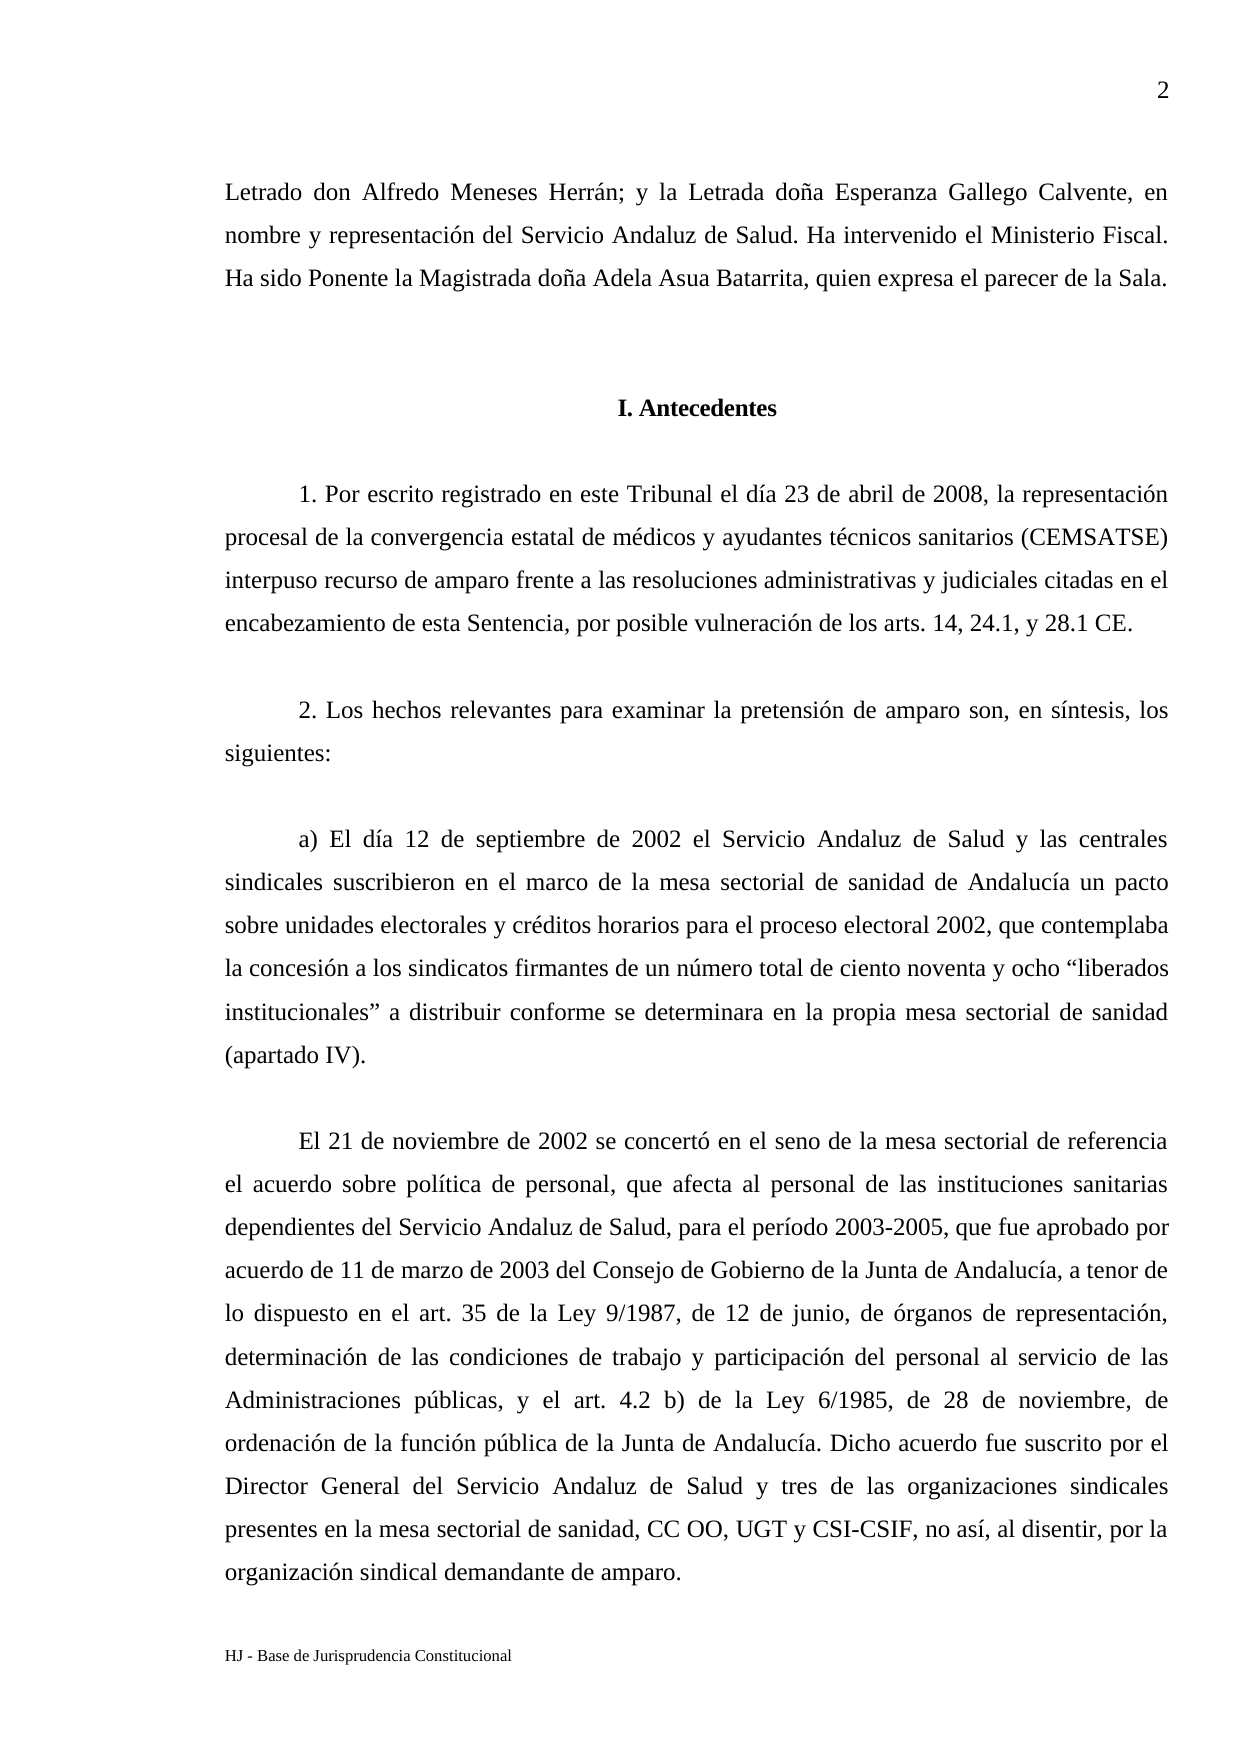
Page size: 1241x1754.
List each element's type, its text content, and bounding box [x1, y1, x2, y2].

text 2. Los hechos relevantes para examinar la pretensión de amparo son, en síntesis, los siguientes: [224, 695, 1169, 767]
text 1. Por escrito registrado en este Tribunal el día 23 de abril de 2008, la representación procesal de la convergencia estatal de médicos y ayudantes técnicos sanitarios (CEMSATSE) interpuso recurso de amparo frente a las resoluciones administrativas y judiciales citadas en el encabezamiento de esta Sentencia, por posible vulneración de los arts. 14, 24.1, y 28.1 CE. [224, 479, 1169, 637]
text El 21 de noviembre de 2002 se concertó en el seno de la mesa sectorial de referencia el acuerdo sobre política de personal, que afecta al personal de las instituciones sanitarias dependientes del Servicio Andaluz de Salud, para el período 2003-2005, que fue aprobado por acuerdo de 11 de marzo de 2003 del Consejo de Gobierno de la Junta de Andalucía, a tenor de lo dispuesto en el art. 35 de la Ley 9/1987, de 12 de junio, de órganos de representación, determinación de las condiciones de trabajo y participación del personal al servicio de las Administraciones públicas, y el art. 4.2 b) de la Ley 6/1985, de 28 de noviembre, de ordenación de la función pública de la Junta de Andalucía. Dicho acuerdo fue suscrito por el Director General del Servicio Andaluz de Salud y tres de las organizaciones sindicales presentes en la mesa sectorial de sanidad, CC OO, UGT y CSI-CSIF, no así, al disentir, por la organización sindical demandante de amparo. [224, 1126, 1169, 1586]
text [224, 177, 1169, 292]
text a) El día 12 de septiembre de 2002 el Servicio Andaluz de Salud y las centrales sindicales suscribieron en el marco de la mesa sectorial de sanidad de Andalucía un pacto sobre unidades electorales y créditos horarios para el proceso electoral 2002, que contemplaba la concesión a los sindicatos firmantes de un número total de ciento noventa y ocho “liberados institucionales” a distribuir conforme se determinara en la propia mesa sectorial de sanidad (apartado IV). [224, 824, 1169, 1068]
text I. Antecedentes [224, 393, 1169, 422]
